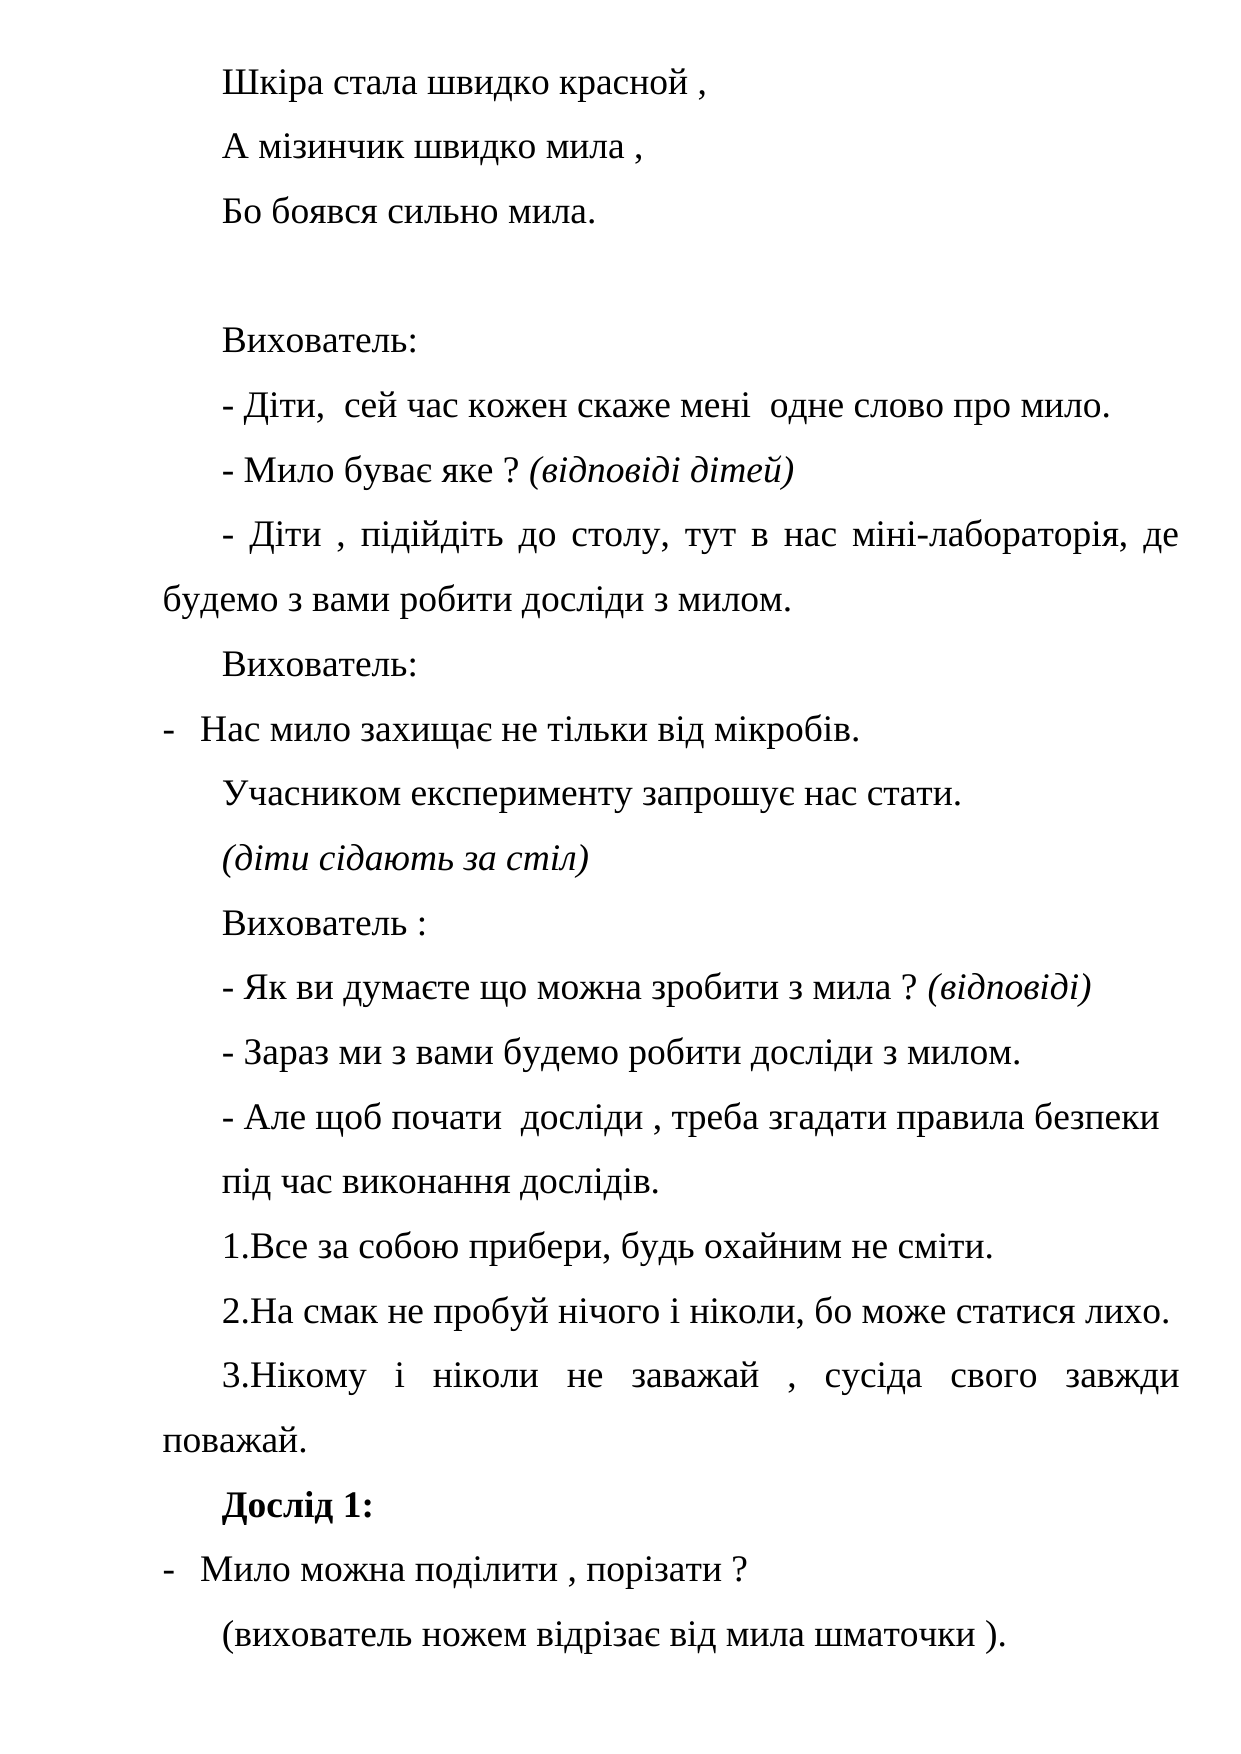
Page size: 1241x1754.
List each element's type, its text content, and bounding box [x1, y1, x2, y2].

text - Але щоб почати досліди , треба згадати правила безпеки [162, 1094, 1181, 1137]
text 2.На смак не пробуй нічого і ніколи, бо може статися лихо. [162, 1288, 1181, 1331]
text (вихователь ножем відрізає від мила шматочки ). [162, 1612, 1181, 1655]
text 3.Нікому і ніколи не заважай , сусіда свого завжди поважай. [162, 1353, 1181, 1461]
text Учасником експерименту запрошує нас стати. [162, 771, 1181, 814]
text Шкіра стала швидко красной , [162, 59, 1181, 102]
text А мізинчик швидко мила , [162, 124, 1181, 167]
list Нас мило захищає не тільки від мікробів. [162, 706, 1181, 749]
text - Мило буває яке ? (відповіді дітей) [162, 447, 1181, 490]
list Мило можна поділити , порізати ? [162, 1547, 1181, 1590]
text 1.Все за собою прибери, будь охайним не сміти. [162, 1223, 1181, 1267]
text Вихователь: [162, 641, 1181, 684]
text Дослід 1: [162, 1482, 1181, 1525]
text Вихователь : [162, 900, 1181, 943]
text Бо боявся сильно мила. [162, 188, 1181, 232]
text - Діти, сей час кожен скаже мені одне слово про мило. [162, 382, 1181, 426]
text - Діти , підійдіть до столу, тут в нас міні-лабораторія, де будемо з вами робити досліди з милом. [162, 512, 1181, 620]
text Вихователь: [162, 318, 1181, 361]
text під час виконання дослідів. [162, 1159, 1181, 1202]
text - Як ви думаєте що можна зробити з мила ? (відповіді) [162, 965, 1181, 1008]
text - Зараз ми з вами будемо робити досліди з милом. [162, 1029, 1181, 1072]
text (діти сідають за стіл) [162, 835, 1181, 878]
